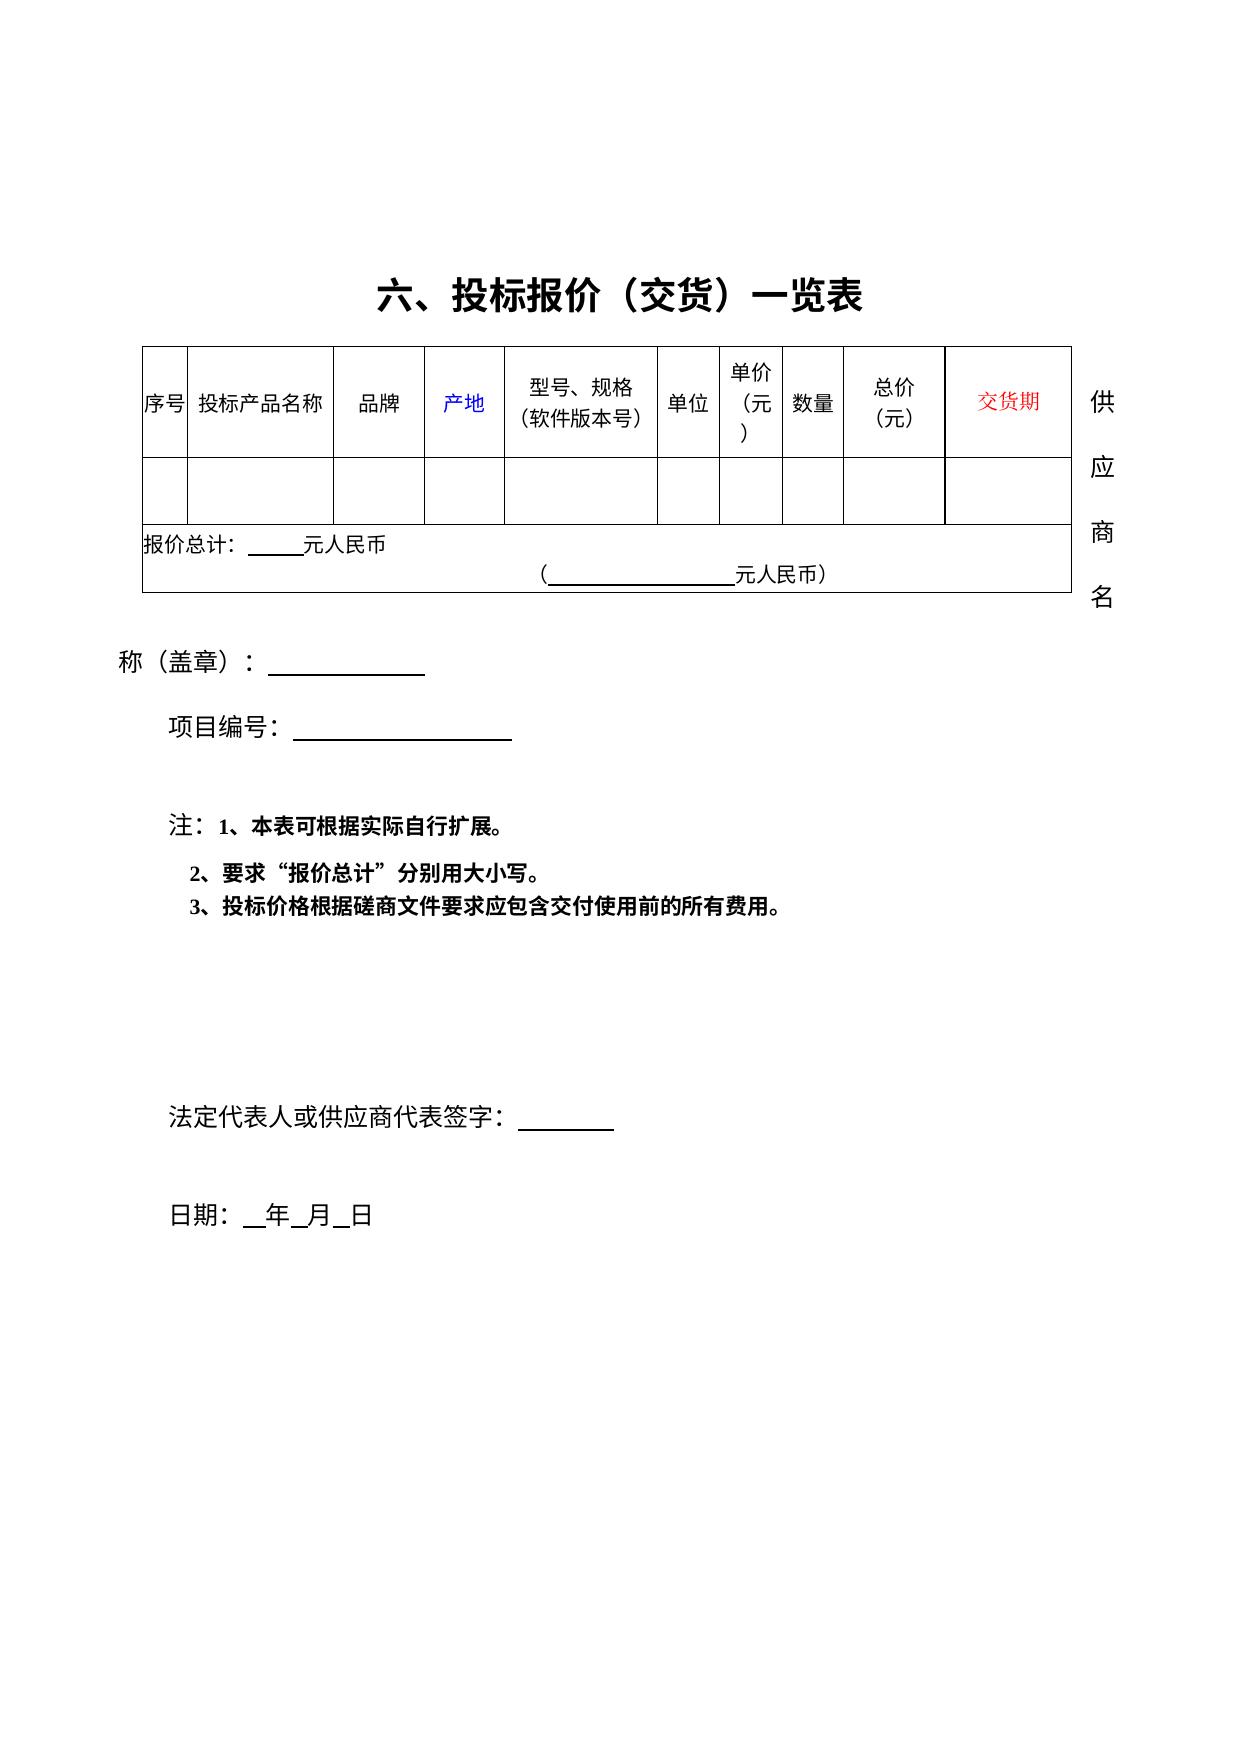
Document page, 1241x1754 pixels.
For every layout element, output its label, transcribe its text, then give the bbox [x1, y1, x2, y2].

text 六、投标报价（交货）一览表 [118, 260, 1122, 325]
text 项目编号： [118, 693, 1122, 758]
table_cell 报价总计： 元人民币 （ 元人民币） [143, 525, 1071, 592]
table_header 序号 [143, 347, 187, 457]
table_cell [334, 458, 424, 524]
text 法定代表人或供应商代表签字： [118, 1083, 1122, 1148]
table_header 投标产品名称 [188, 347, 333, 457]
table_cell [658, 458, 719, 524]
table_cell [946, 458, 1071, 524]
table_cell [143, 458, 187, 524]
table_cell [720, 458, 782, 524]
table_header 产地 [425, 347, 504, 457]
table_header 交货期 [946, 347, 1071, 457]
table_cell [783, 458, 843, 524]
table_cell [844, 458, 944, 524]
table_cell [425, 458, 504, 524]
table_header 数量 [783, 347, 843, 457]
table_header 单价（元） [720, 347, 782, 457]
text 注：1、本表可根据实际自行扩展。 [118, 791, 1122, 856]
text 供应商名称（盖章）： [118, 368, 1122, 693]
table_header 型号、规格 （软件版本号） [505, 347, 657, 457]
table_header 总价（元） [844, 347, 944, 457]
table_cell [188, 458, 333, 524]
table_header 单位 [658, 347, 719, 457]
text 3、投标价格根据磋商文件要求应包含交付使用前的所有费用。 [118, 888, 1122, 921]
table_header 品牌 [334, 347, 424, 457]
table_cell [505, 458, 657, 524]
text 日期： 年 月 日 [118, 1181, 1122, 1246]
text 2、要求“报价总计”分别用大小写。 [118, 856, 1122, 888]
